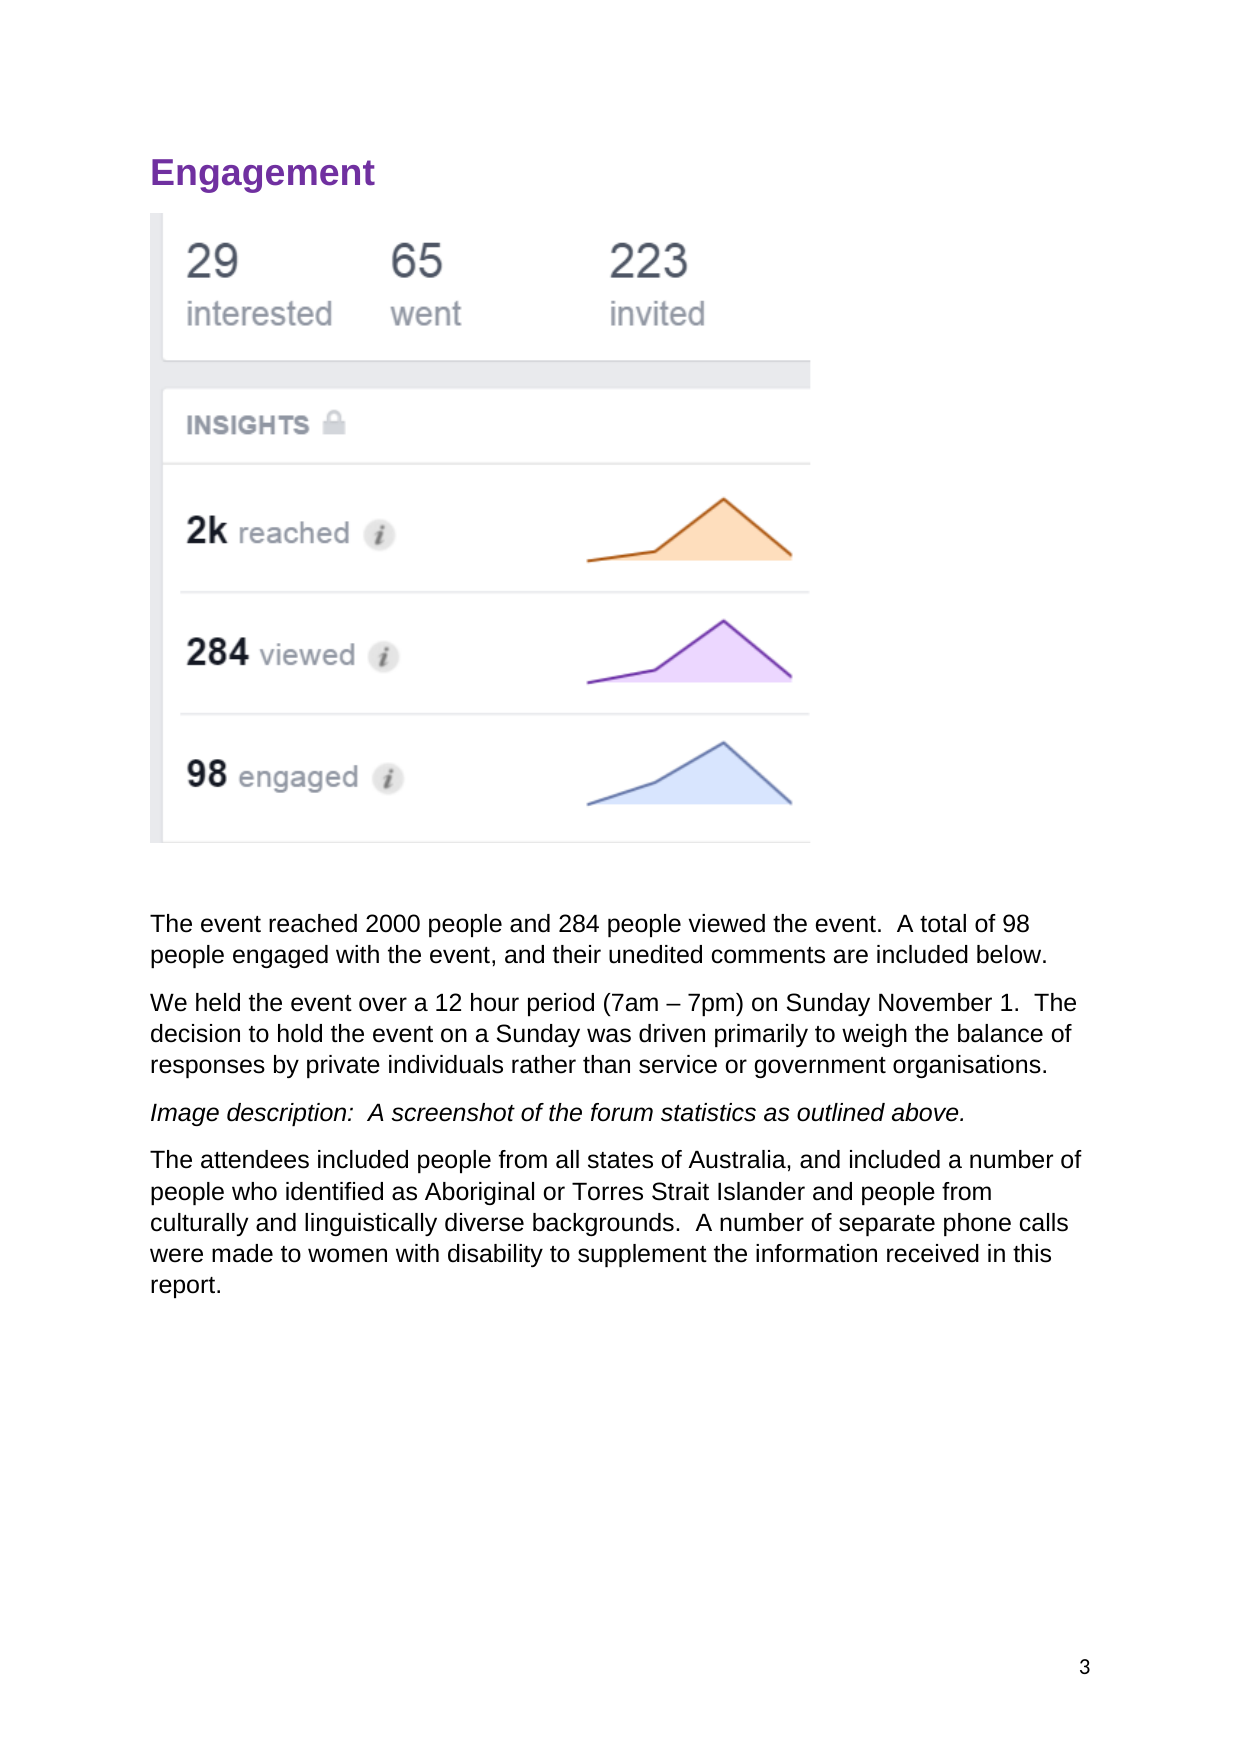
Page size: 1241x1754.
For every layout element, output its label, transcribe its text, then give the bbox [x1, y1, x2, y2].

text The event reached 2000 people and 284 people viewed the event. A total of 98 people engaged with the event, and their unedited comments are included below. [150, 909, 1090, 969]
text Engagement [150, 150, 1090, 193]
text Image description: A screenshot of the forum statistics as outlined above. [150, 1098, 1090, 1127]
text The attendees included people from all states of Australia, and included a number of people who identified as Aboriginal or Torres Strait Islander and people from culturally and linguistically diverse backgrounds. A number of separate phone calls were made to women with disability to supplement the information received in this report. [150, 1146, 1090, 1298]
picture [150, 213, 811, 843]
text We held the event over a 12 hour period (7am – 7pm) on Sunday November 1. The decision to hold the event on a Sunday was driven primarily to weigh the balance of responses by private individuals rather than service or government organisations. [150, 988, 1090, 1079]
